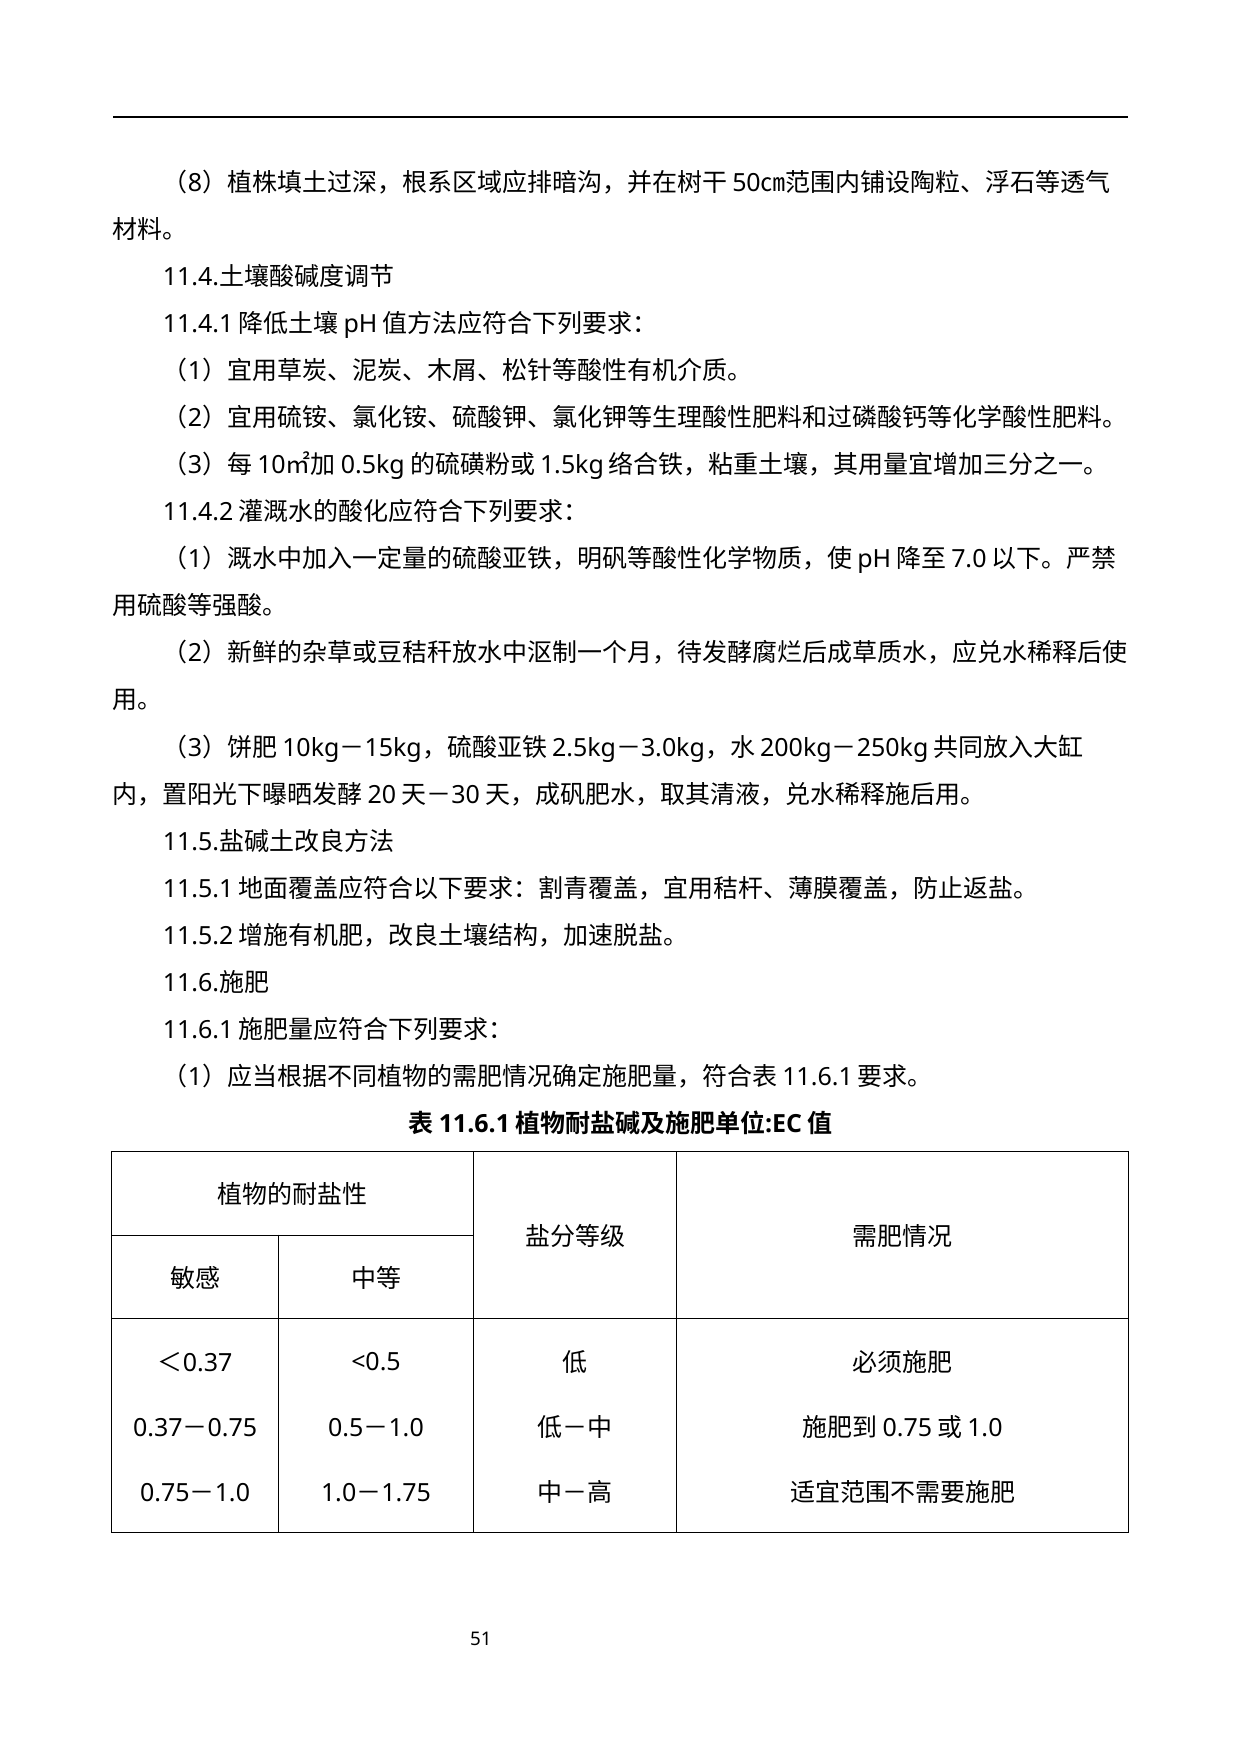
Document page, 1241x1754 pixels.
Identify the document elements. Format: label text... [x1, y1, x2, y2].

table_cell 低 低－中 中－高 高－非常高 [474, 1319, 676, 1532]
text 11.4.1降低土壤pH值方法应符合下列要求： [112, 303, 1128, 339]
text （1）宜用草炭、泥炭、木屑、松针等酸性有机介质。 [112, 350, 1128, 387]
text （2）新鲜的杂草或豆秸秆放水中沤制一个月，待发酵腐烂后成草质水，应兑水稀释后使用。 [112, 633, 1128, 716]
text （1）溉水中加入一定量的硫酸亚铁，明矾等酸性化学物质，使pH降至7.0以下。严禁用硫酸等强酸。 [112, 539, 1128, 622]
table_header 盐分等级 [474, 1152, 676, 1318]
table_cell 敏感 [112, 1236, 278, 1318]
text 11.6.1施肥量应符合下列要求： [112, 1009, 1128, 1046]
text 表11.6.1植物耐盐碱及施肥单位:EC值 [112, 1104, 1128, 1140]
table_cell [677, 1319, 1128, 1532]
text 11.6.施肥 [112, 962, 1128, 999]
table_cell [112, 1319, 278, 1532]
text 11.5.2增施有机肥，改良土壤结构，加速脱盐。 [112, 915, 1128, 952]
table_header 植物的耐盐性 [112, 1152, 473, 1234]
text （8）植株填土过深，根系区域应排暗沟，并在树干50㎝范围内铺设陶粒、浮石等透气材料。 [112, 162, 1128, 245]
text （3）饼肥10kg－15kg，硫酸亚铁2.5kg－3.0kg，水200kg－250kg共同放入大缸内，置阳光下曝晒发酵20天－30天，成矾肥水，取其清液，兑水稀释施后用。 [112, 727, 1128, 810]
text 11.5.1地面覆盖应符合以下要求：割青覆盖，宜用秸杆、薄膜覆盖，防止返盐。 [112, 868, 1128, 904]
text （3）每10㎡加0.5kg的硫磺粉或1.5kg络合铁，粘重土壤，其用量宜增加三分之一。 [112, 444, 1128, 481]
text 11.5.盐碱土改良方法 [112, 821, 1128, 857]
table_cell 中等 [279, 1236, 473, 1318]
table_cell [279, 1319, 473, 1532]
table_header 需肥情况 [677, 1152, 1128, 1318]
text （1）应当根据不同植物的需肥情况确定施肥量，符合表11.6.1要求。 [112, 1057, 1128, 1093]
text 11.4.土壤酸碱度调节 [112, 256, 1128, 292]
text 11.4.2灌溉水的酸化应符合下列要求： [112, 492, 1128, 528]
text （2）宜用硫铵、氯化铵、硫酸钾、氯化钾等生理酸性肥料和过磷酸钙等化学酸性肥料。 [112, 397, 1128, 434]
